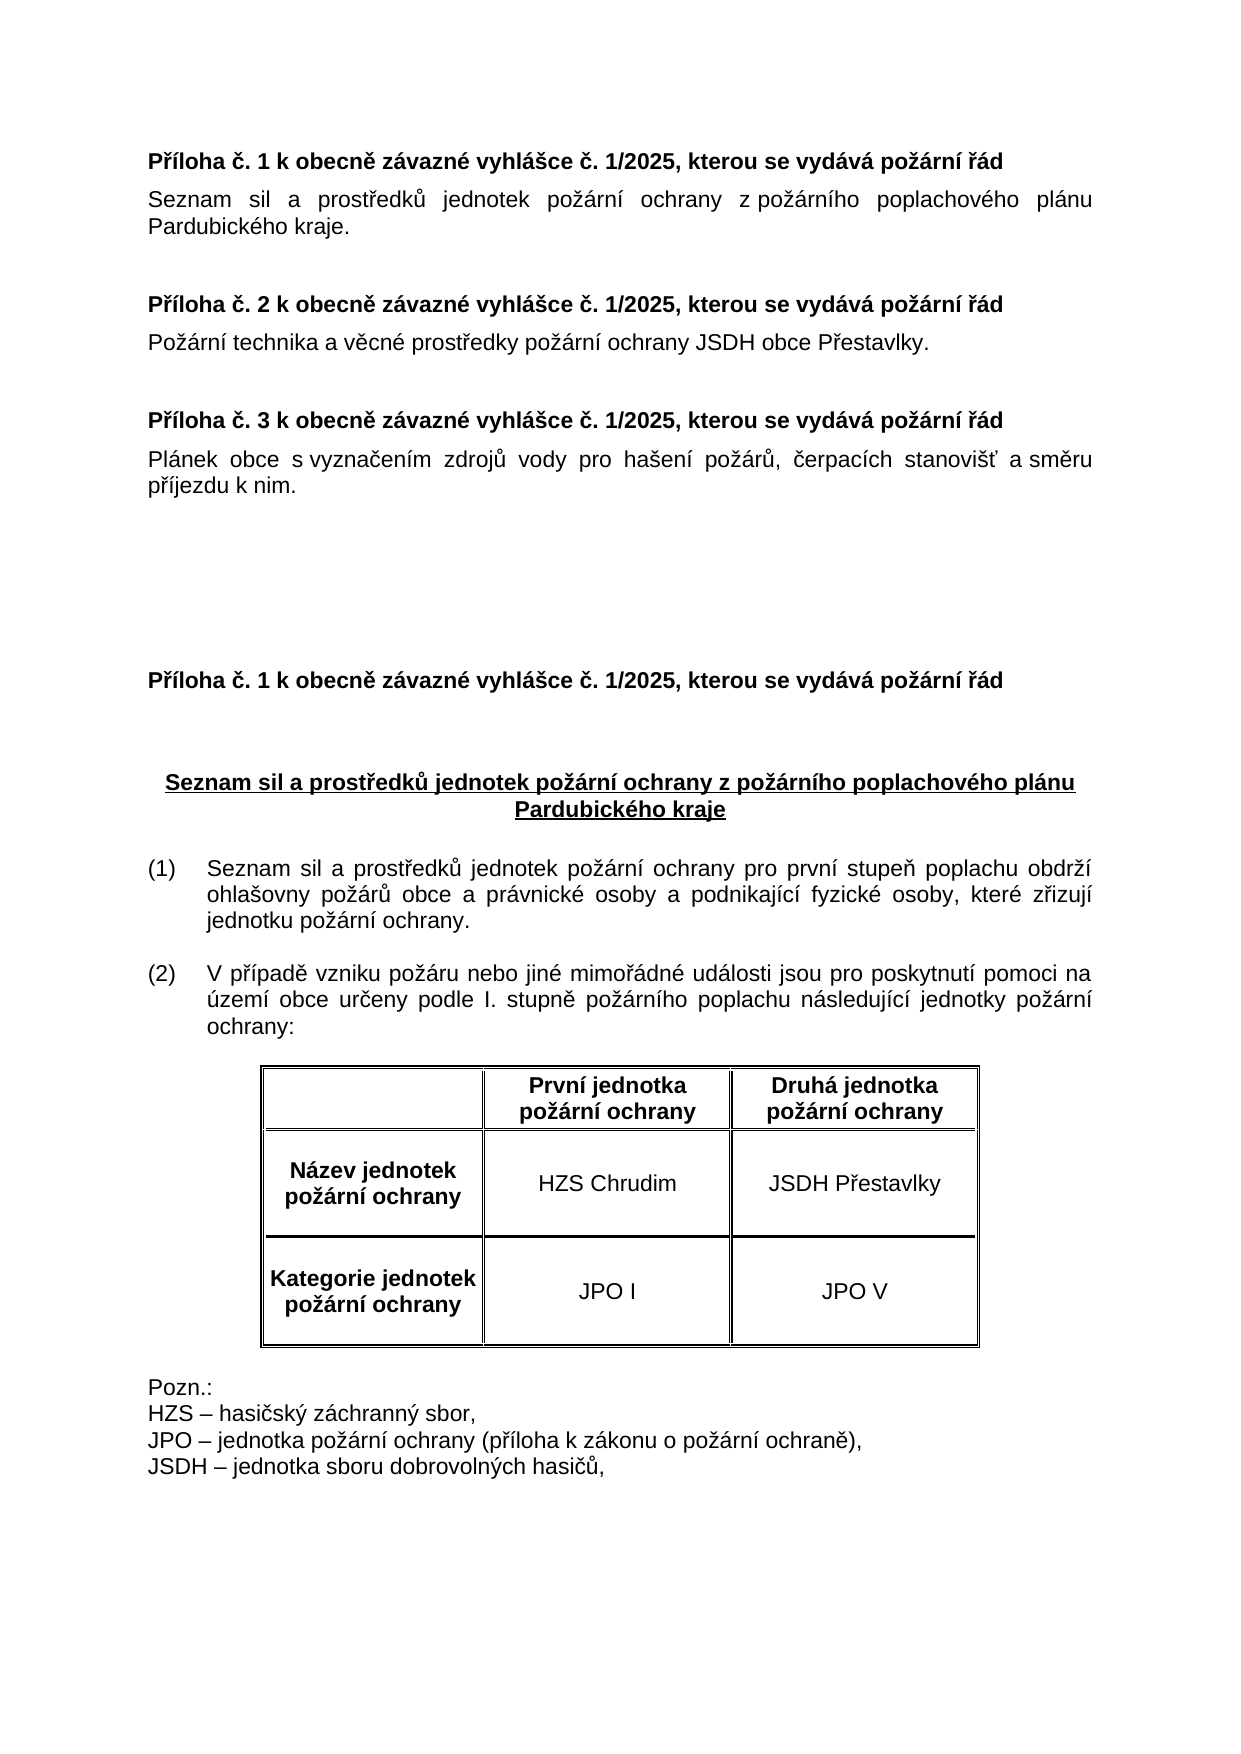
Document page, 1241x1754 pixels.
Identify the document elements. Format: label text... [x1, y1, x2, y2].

text Seznam sil a prostředků jednotek požární ochrany z požárního poplachového plánu Pardubického kraje. [148, 186, 1093, 239]
subtitle Seznam sil a prostředků jednotek požární ochrany z požárního poplachového plánu Pardubického kraje [148, 769, 1093, 822]
text Příloha č. 1 k obecně závazné vyhlášce č. 1/2025, kterou se vydává požární řád [148, 148, 1093, 174]
list Seznam sil a prostředků jednotek požární ochrany pro první stupeň poplachu obdrží ohlašovny požárů obce a právnické osoby a podnikající fyzické osoby, které zřizují jednotku požární ochrany. [148, 854, 1093, 934]
table_header [264, 1069, 484, 1128]
text Plánek obce s vyznačením zdrojů vody pro hašení požárů, čerpacích stanovišť a směru příjezdu k nim. [148, 446, 1093, 499]
text JPO – jednotka požární ochrany (příloha k zákonu o požární ochraně), [148, 1427, 1093, 1453]
text Příloha č. 1 k obecně závazné vyhlášce č. 1/2025, kterou se vydává požární řád [148, 667, 1093, 693]
table_cell JSDH Přestavlky [731, 1128, 978, 1235]
text Příloha č. 3 k obecně závazné vyhlášce č. 1/2025, kterou se vydává požární řád [148, 407, 1093, 433]
text Příloha č. 2 k obecně závazné vyhlášce č. 1/2025, kterou se vydává požární řád [148, 291, 1093, 317]
table_cell Kategorie jednotek požární ochrany [264, 1235, 484, 1344]
list V případě vzniku požáru nebo jiné mimořádné události jsou pro poskytnutí pomoci na území obce určeny podle I. stupně požárního poplachu následující jednotky požární ochrany: [148, 960, 1093, 1039]
text HZS – hasičský záchranný sbor, [148, 1400, 1093, 1427]
table_cell HZS Chrudim [485, 1131, 729, 1235]
table_cell JPO V [731, 1235, 977, 1344]
text JSDH – jednotka sboru dobrovolných hasičů, [148, 1453, 1093, 1479]
text Pozn.: [148, 1374, 1093, 1400]
table_header Druhá jednotka požární ochrany [731, 1069, 977, 1128]
table_cell JPO I [484, 1235, 731, 1344]
text Požární technika a věcné prostředky požární ochrany JSDH obce Přestavlky. [148, 329, 1093, 356]
table_cell Název jednotek požární ochrany [262, 1128, 484, 1235]
table_header První jednotka požární ochrany [484, 1067, 731, 1128]
